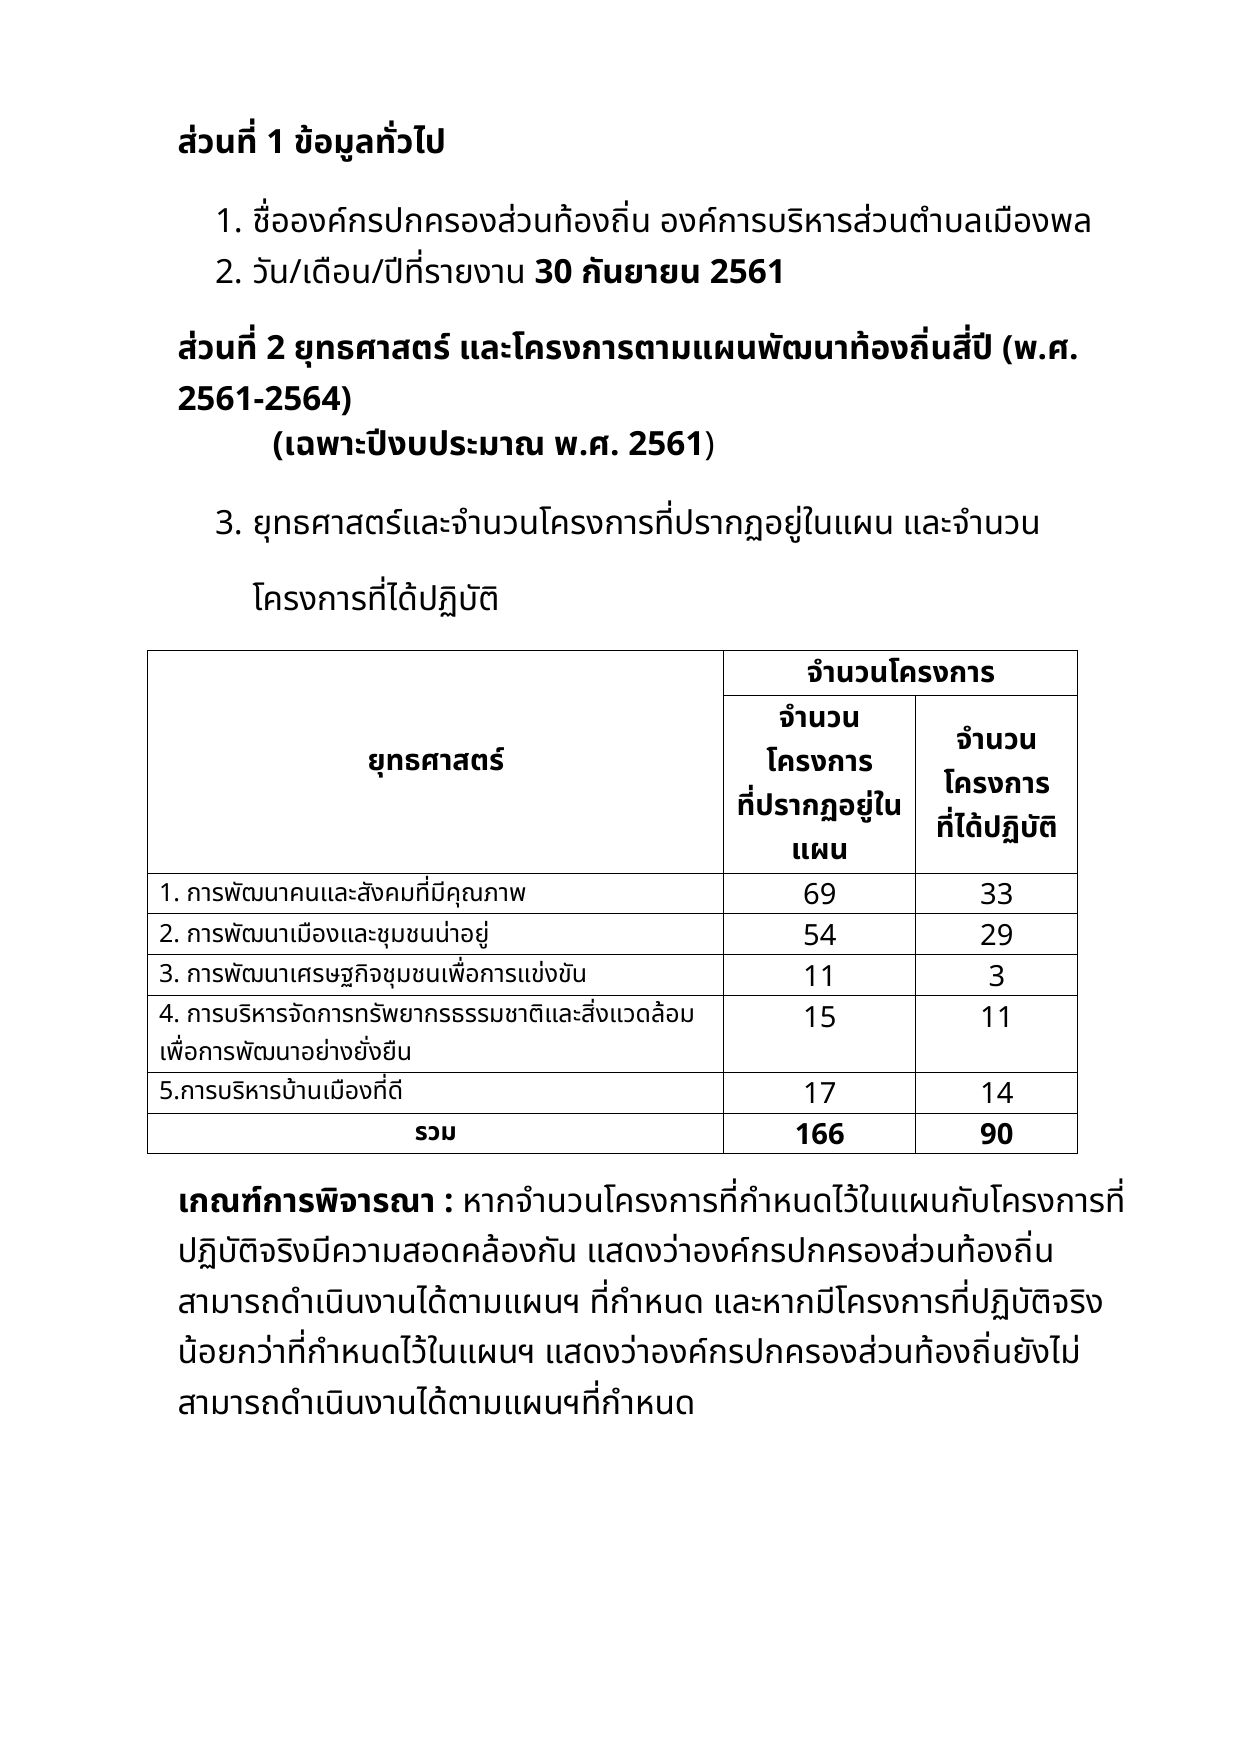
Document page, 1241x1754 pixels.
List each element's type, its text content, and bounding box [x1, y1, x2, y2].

text ส่วนที่ 1 ข้อมูลทั่วไป [177, 118, 1137, 169]
table_cell 54 [724, 914, 915, 954]
list ยุทธศาสตร์และจำนวนโครงการที่ปรากฏอยู่ในแผน และจำนวนโครงการที่ได้ปฏิบัติ [215, 499, 1137, 625]
table_cell 69 [724, 874, 915, 913]
table_cell 11 [916, 996, 1077, 1072]
table_cell 1. การพัฒนาคนและสังคมที่มีคุณภาพ [148, 874, 723, 913]
text (เฉพาะปีงบประมาณ พ.ศ. 2561) [177, 420, 1137, 470]
table_cell จำนวนโครงการ ที่ปรากฏอยู่ในแผน [724, 696, 915, 873]
table_cell 3 [916, 955, 1077, 995]
table_header ยุทธศาสตร์ [148, 651, 723, 873]
table_cell รวม [148, 1114, 723, 1153]
text ส่วนที่ 2 ยุทธศาสตร์ และโครงการตามแผนพัฒนาท้องถิ่นสี่ปี (พ.ศ. 2561-2564) [177, 324, 1137, 420]
table_cell 4. การบริหารจัดการทรัพยากรธรรมชาติและสิ่งแวดล้อมเพื่อการพัฒนาอย่างยั่งยืน [148, 996, 723, 1072]
list ชื่อองค์กรปกครองส่วนท้องถิ่น องค์การบริหารส่วนตำบลเมืองพล [215, 197, 1137, 248]
table_cell 166 [724, 1114, 915, 1153]
table_cell จำนวนโครงการ ที่ได้ปฏิบัติ [916, 696, 1077, 873]
table_cell 11 [724, 955, 915, 995]
table_cell 15 [724, 996, 915, 1072]
table_cell 17 [724, 1073, 915, 1112]
table_header จำนวนโครงการ [724, 651, 1077, 695]
table_cell 14 [916, 1073, 1077, 1112]
table_cell 3. การพัฒนาเศรษฐกิจชุมชนเพื่อการแข่งขัน [148, 955, 723, 995]
table_cell 29 [916, 914, 1077, 954]
table_cell 90 [916, 1114, 1077, 1153]
text เกณฑ์การพิจารณา : หากจำนวนโครงการที่กำหนดไว้ในแผนกับโครงการที่ปฏิบัติจริงมีความสอดคล้องกัน แสดงว่าองค์กรปกครองส่วนท้องถิ่นสามารถดำเนินงานได้ตามแผนฯ ที่กำหนด และหากมีโครงการที่ปฏิบัติจริงน้อยกว่าที่กำหนดไว้ในแผนฯ แสดงว่าองค์กรปกครองส่วนท้องถิ่นยังไม่สามารถดำเนินงานได้ตามแผนฯที่กำหนด [177, 1177, 1137, 1429]
list วัน/เดือน/ปีที่รายงาน 30 กันยายน 2561 [215, 248, 1137, 298]
table_cell 33 [916, 874, 1077, 913]
table_cell 2. การพัฒนาเมืองและชุมชนน่าอยู่ [148, 914, 723, 954]
table_cell 5.การบริหารบ้านเมืองที่ดี [148, 1073, 723, 1112]
